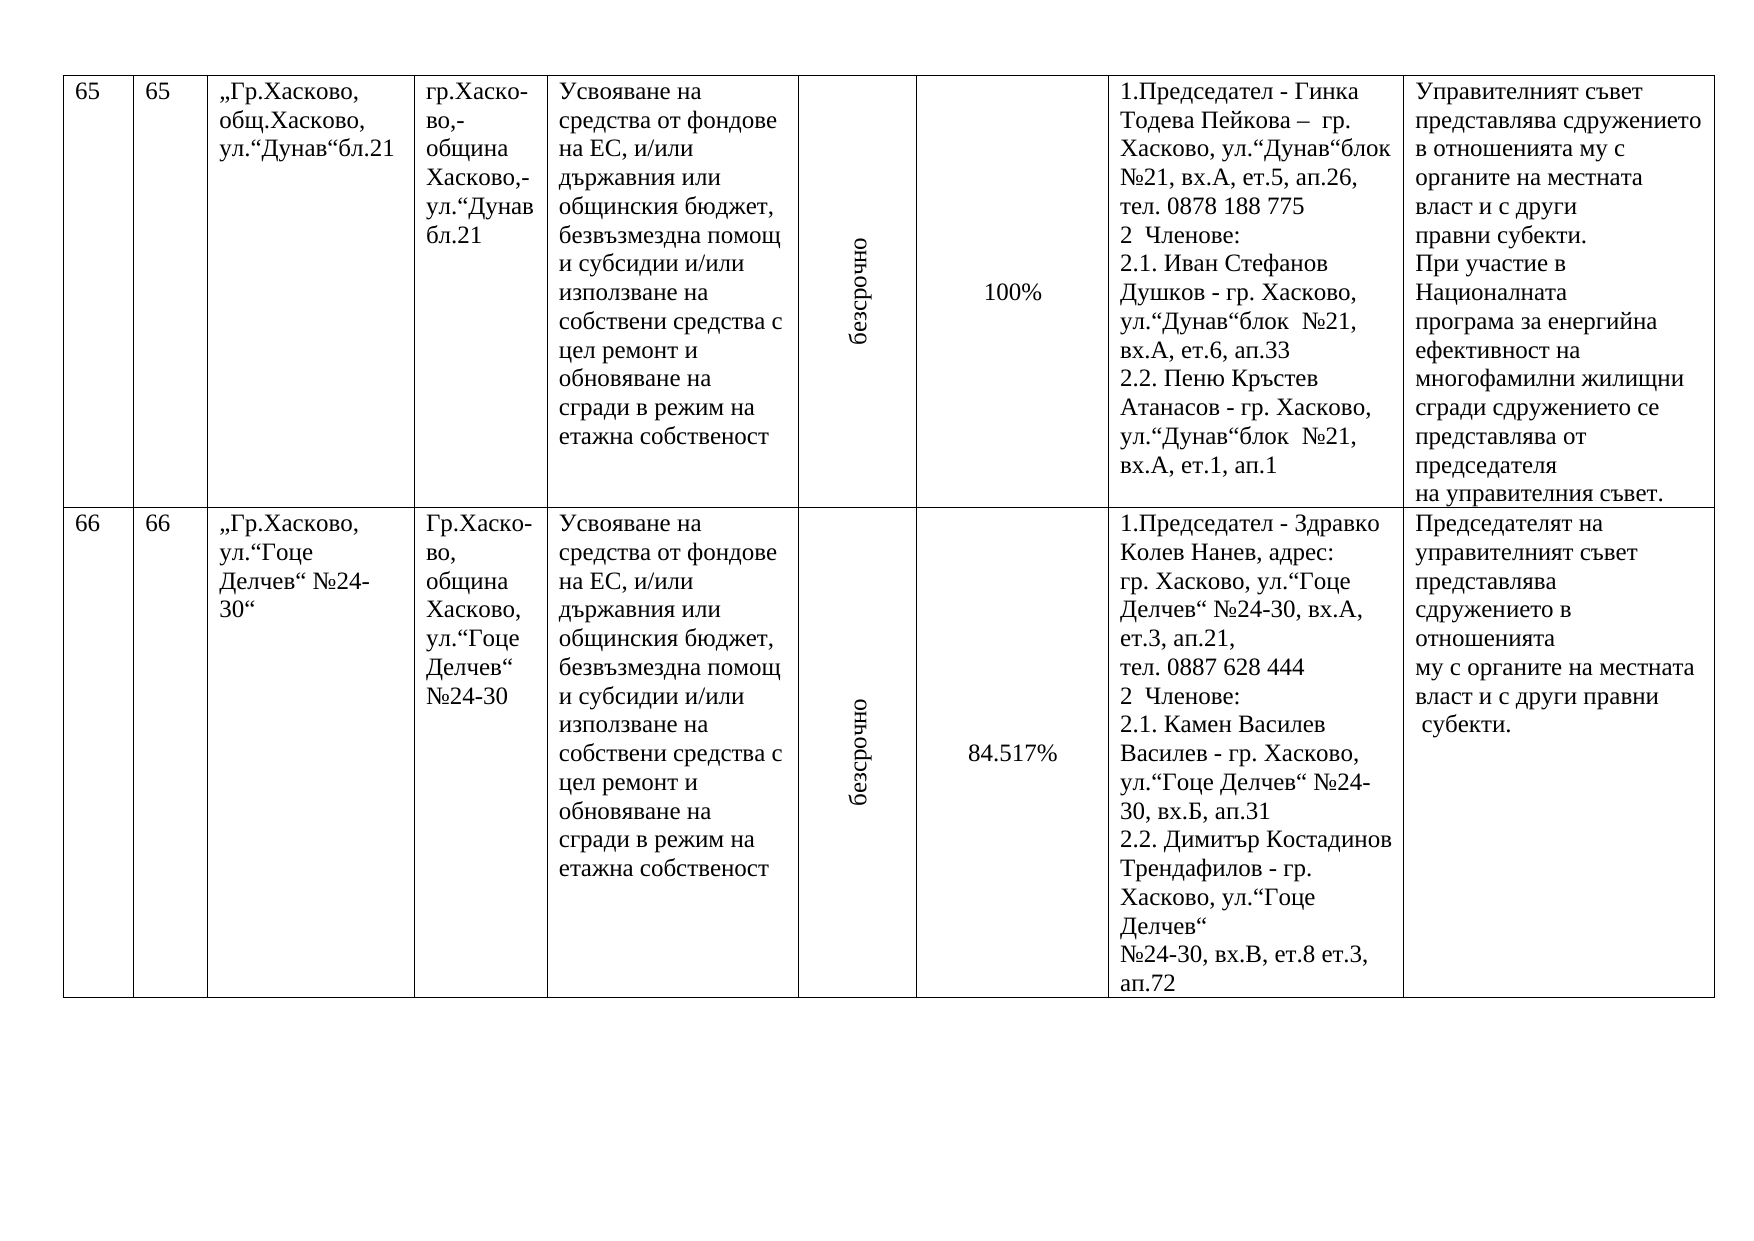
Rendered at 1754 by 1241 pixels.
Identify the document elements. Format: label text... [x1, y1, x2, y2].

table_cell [1404, 76, 1714, 507]
table_cell „Гр.Хасково, ул.“Гоце Делчев“ №24-30“ [208, 508, 414, 997]
table_cell безсрочно [799, 76, 916, 507]
table_cell 1.Председател - Гинка Тодева Пейкова – гр. Хасково, ул.“Дунав“блок №21, вх.А, ет.5, ап.26, тел. 0878 188 775 2 Членове: 2.1. Иван Стефанов Душков - гр. Хасково, ул.“Дунав“блок №21, вх.А, ет.6, ап.33 2.2. Пеню Кръстев Атанасов - гр. Хасково, ул.“Дунав“блок №21, вх.А, ет.1, ап.1 [1109, 76, 1403, 507]
table_cell безсрочно [799, 508, 916, 997]
table_cell 66 [64, 508, 133, 997]
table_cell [548, 508, 798, 997]
table_cell 1.Председател - Здравко Колев Нанев, адрес: гр. Хасково, ул.“Гоце Делчев“ №24-30, вх.А, ет.3, ап.21, тел. 0887 628 444 2 Членове: 2.1. Камен Василев Василев - гр. Хасково, ул.“Гоце Делчев“ №24-30, вх.Б, ап.31 2.2. Димитър Костадинов Трендафилов - гр. Хасково, ул.“Гоце Делчев“ №24-30, вх.В, ет.8 ет.3, ап.72 [1109, 508, 1403, 997]
table_cell Председателят на управителният съвет представлява сдружението в отношенията му с органите на местната власт и с други правни субекти. [1404, 508, 1714, 997]
table_cell 65 [64, 76, 133, 507]
table_cell 84.517% [917, 508, 1108, 997]
table_cell 66 [134, 508, 207, 997]
table_cell Гр.Хаско-во, община Хасково, ул.“Гоце Делчев“ №24-30 [415, 508, 547, 997]
table_cell гр.Хаско-во,-община Хасково,-ул.“Дунавбл.21 [415, 76, 547, 507]
table_cell 65 [134, 76, 207, 507]
table_cell „Гр.Хасково, общ.Хасково, ул.“Дунав“бл.21 [208, 76, 414, 507]
table_cell 100% [917, 76, 1108, 507]
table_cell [548, 76, 798, 507]
